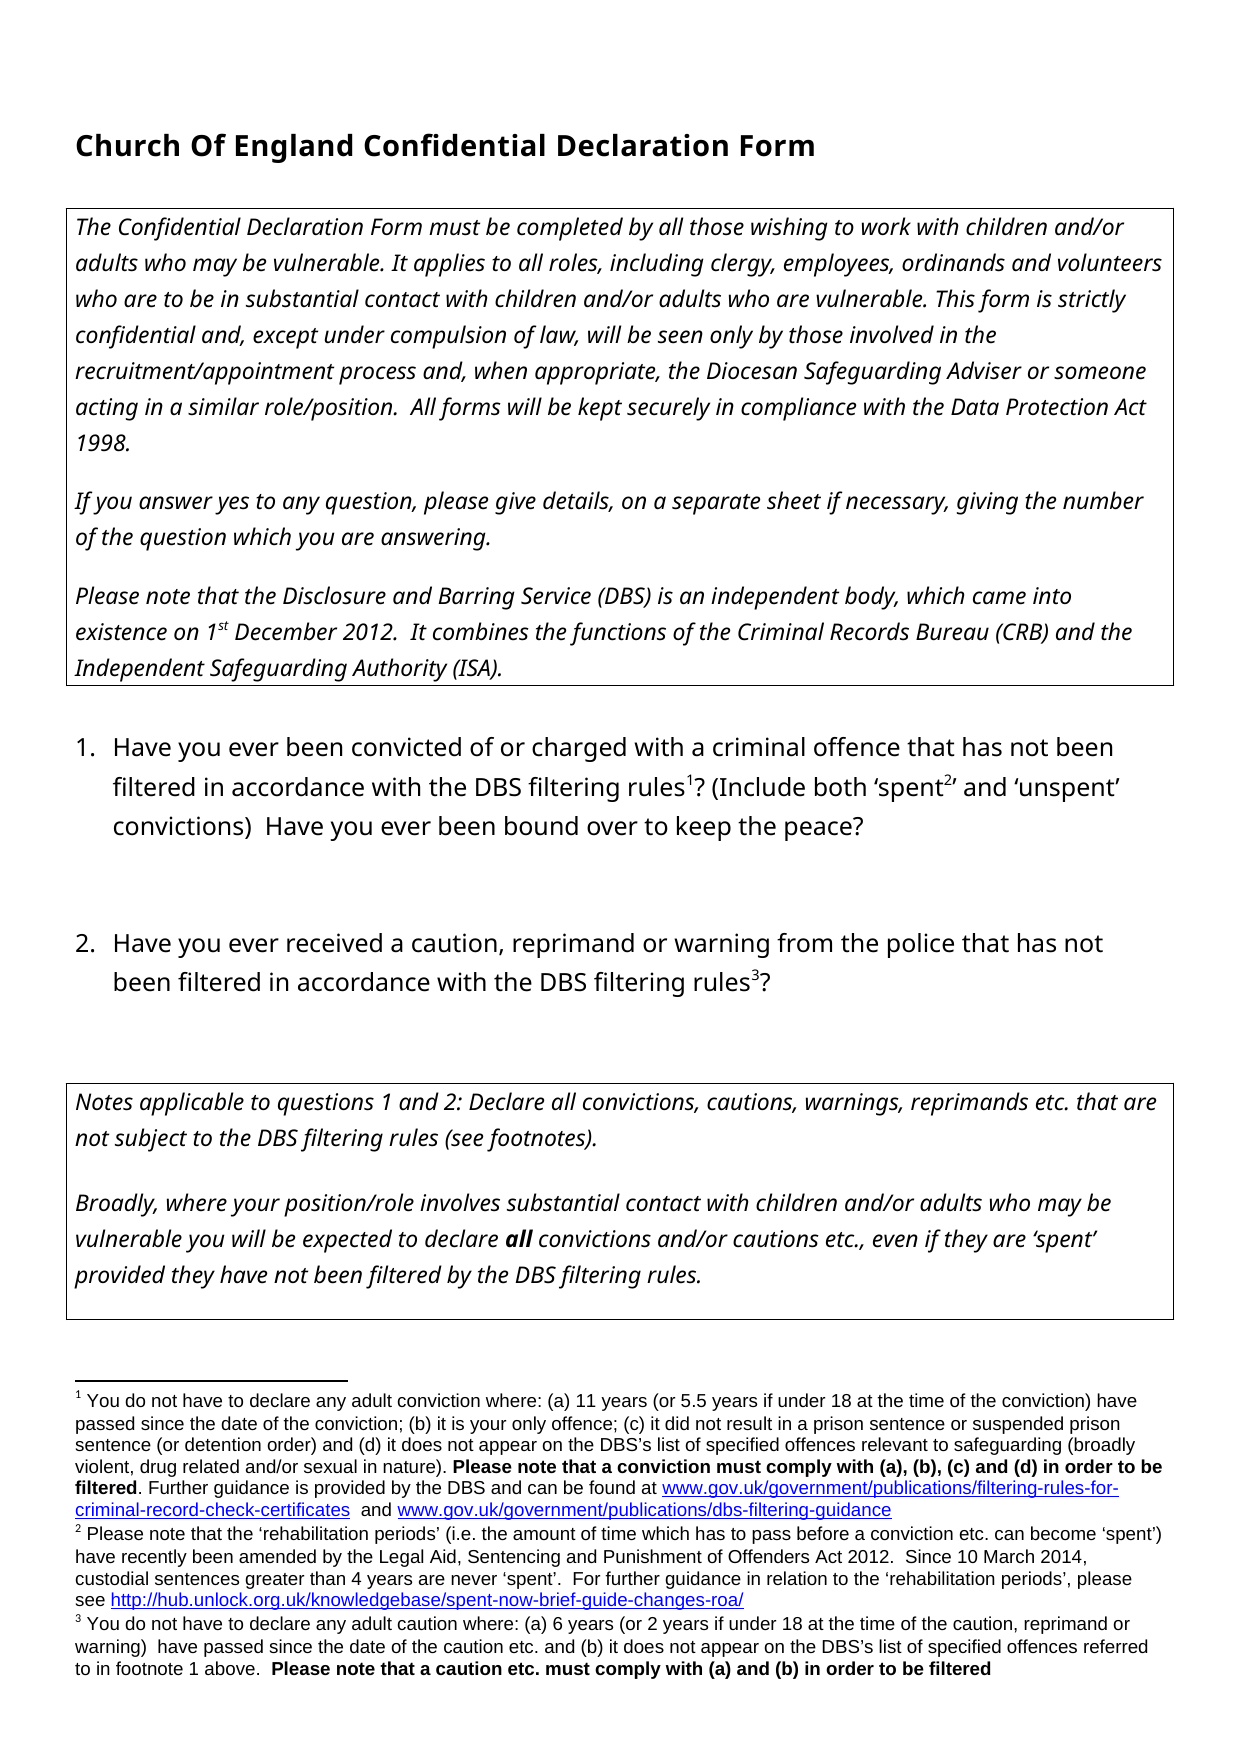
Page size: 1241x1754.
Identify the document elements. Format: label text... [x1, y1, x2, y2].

list Have you ever received a caution, reprimand or warning from the police that has not been filtered in accordance with the DBS filtering rules? [75, 926, 1165, 999]
text If you answer yes to any question, please give details, on a separate sheet if necessary, giving the number of the question which you are answering. [67, 482, 1173, 552]
text The Confidential Declaration Form must be completed by all those wishing to work with children and/or adults who may be vulnerable. It applies to all roles, including clergy, employees, ordinands and volunteers who are to be in substantial contact with children and/or adults who are vulnerable. This form is strictly confidential and, except under compulsion of law, will be seen only by those involved in the recruitment/appointment process and, when appropriate, the Diocesan Safeguarding Adviser or someone acting in a similar role/position. All forms will be kept securely in compliance with the Data Protection Act 1998. [67, 209, 1173, 458]
text Notes applicable to questions 1 and 2: Declare all convictions, cautions, warnings, reprimands etc. that are not subject to the DBS filtering rules (see footnotes). [67, 1084, 1173, 1153]
text Broadly, where your position/role involves substantial contact with children and/or adults who may be vulnerable you will be expected to declare all convictions and/or cautions etc., even if they are ‘spent’ provided they have not been filtered by the DBS filtering rules. [67, 1184, 1173, 1290]
list Have you ever been convicted of or charged with a criminal offence that has not been filtered in accordance with the DBS filtering rules? (Include both ‘spent’ and ‘unspent’ convictions) Have you ever been bound over to keep the peace? [75, 730, 1165, 842]
subtitle Church Of England Confidential Declaration Form [75, 125, 1165, 165]
text Please note that the Disclosure and Barring Service (DBS) is an independent body, which came into existence on 1st December 2012. It combines the functions of the Criminal Records Bureau (CRB) and the Independent Safeguarding Authority (ISA). [67, 577, 1173, 685]
